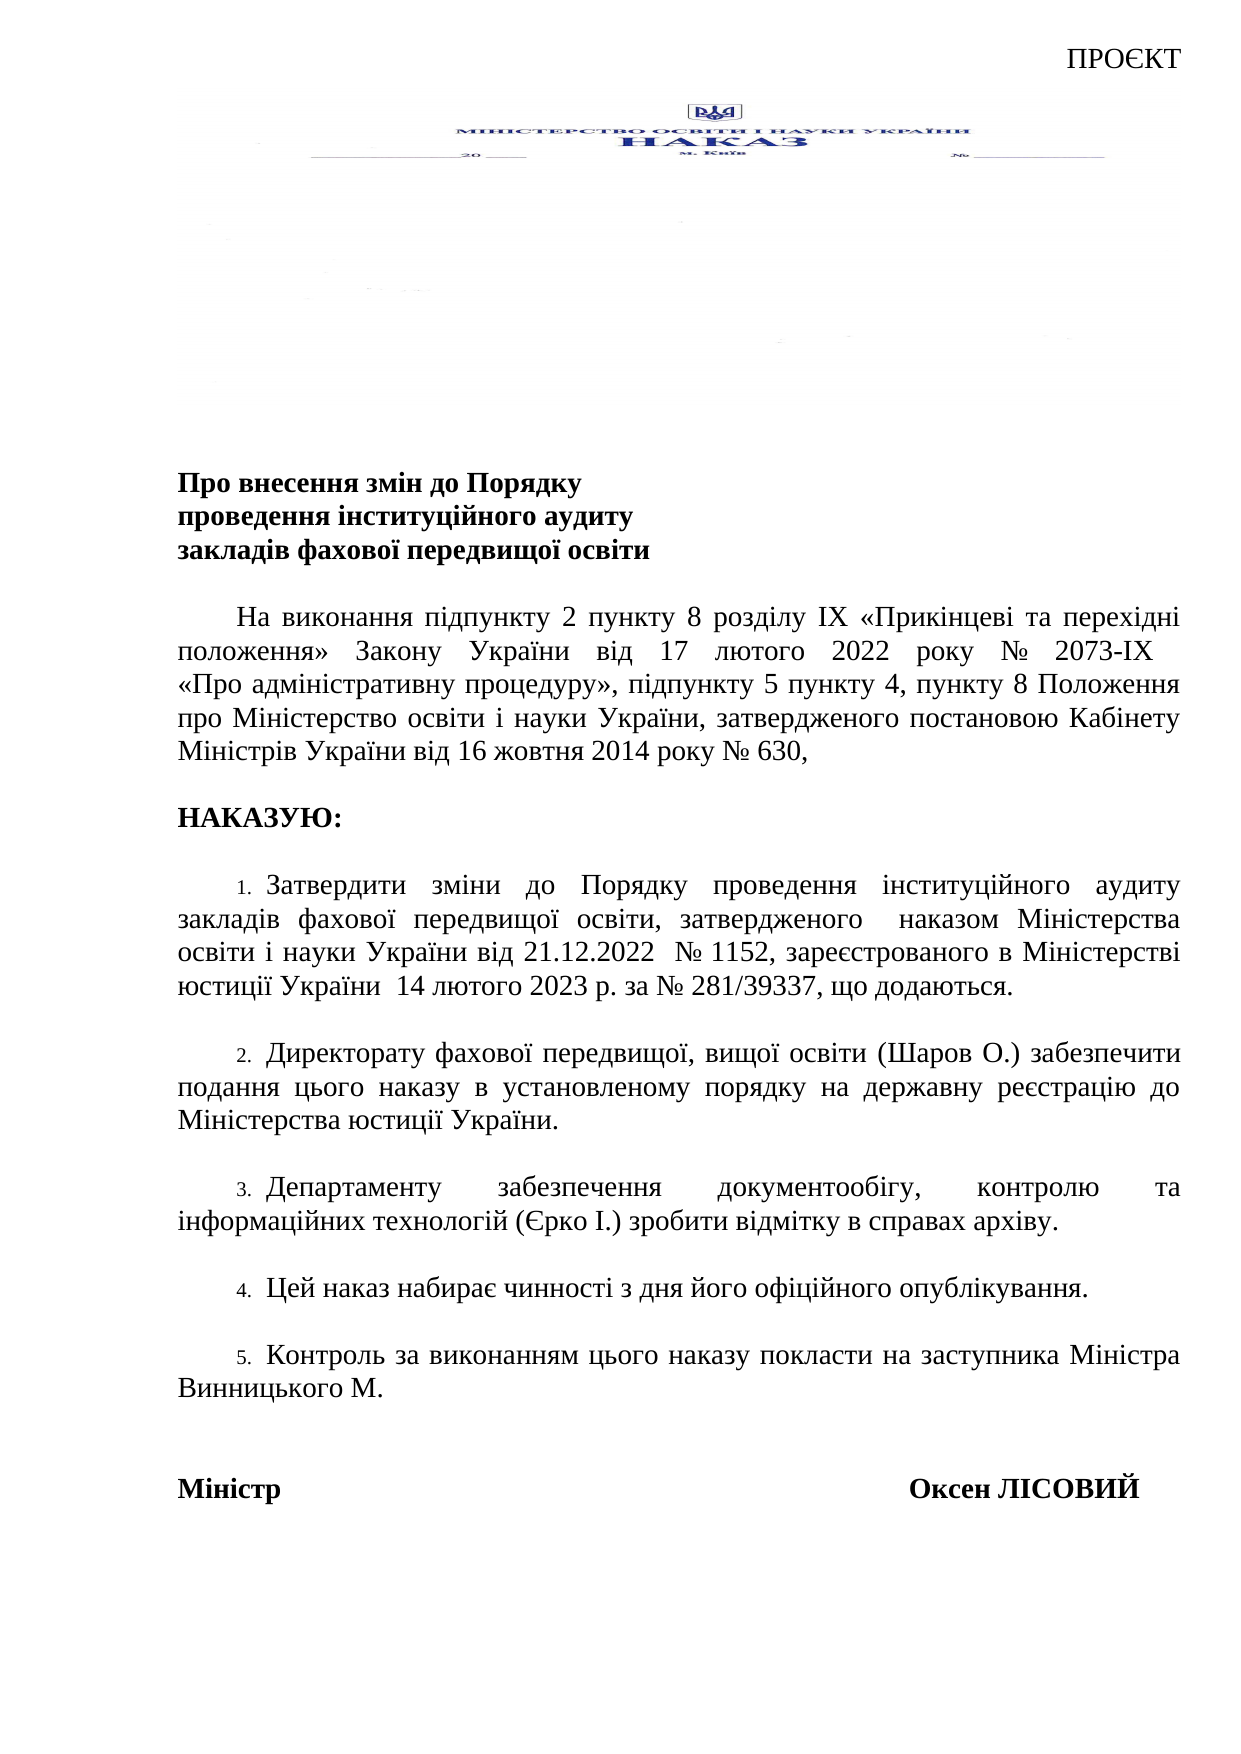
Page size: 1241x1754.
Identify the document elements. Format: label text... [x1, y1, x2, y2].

text Міністр Оксен ЛІСОВИЙ [177, 1471, 1181, 1505]
text Про внесення змін до Порядку [177, 465, 1181, 498]
list Цей наказ набирає чинності з дня його офіційного опублікування. [177, 1270, 1181, 1303]
text закладів фахової передвищої освіти [177, 532, 1181, 566]
list Департаменту забезпечення документообігу, контролю та інформаційних технологій (Єрко І.) зробити відмітку в справах архіву. [177, 1169, 1181, 1236]
list Контроль за виконанням цього наказу покласти на заступника Міністра Винницького М. [177, 1337, 1181, 1404]
text проведення інституційного аудиту [177, 498, 1181, 532]
text На виконання підпункту 2 пункту 8 розділу ІХ «Прикінцеві та перехідні положення» Закону України від 17 лютого 2022 року № 2073-ІХ «Про адміністративну процедуру», підпункту 5 пункту 4, пункту 8 Положення про Міністерство освіти і науки України, затвердженого постановою Кабінету Міністрів України від 16 жовтня 2014 року № 630, [177, 599, 1181, 767]
list Директорату фахової передвищої, вищої освіти (Шаров О.) забезпечити подання цього наказу в установленому порядку на державну реєстрацію до Міністерства юстиції України. [177, 1035, 1181, 1136]
text НАКАЗУЮ: [177, 800, 1181, 834]
list Затвердити зміни до Порядку проведення інституційного аудиту закладів фахової передвищої освіти, затвердженого наказом Міністерства освіти і науки України від 21.12.2022 № 1152, зареєстрованого в Міністерстві юстиції України 14 лютого 2023 р. за № 281/39337, що додаються. [177, 867, 1181, 1002]
picture [177, 88, 1182, 408]
